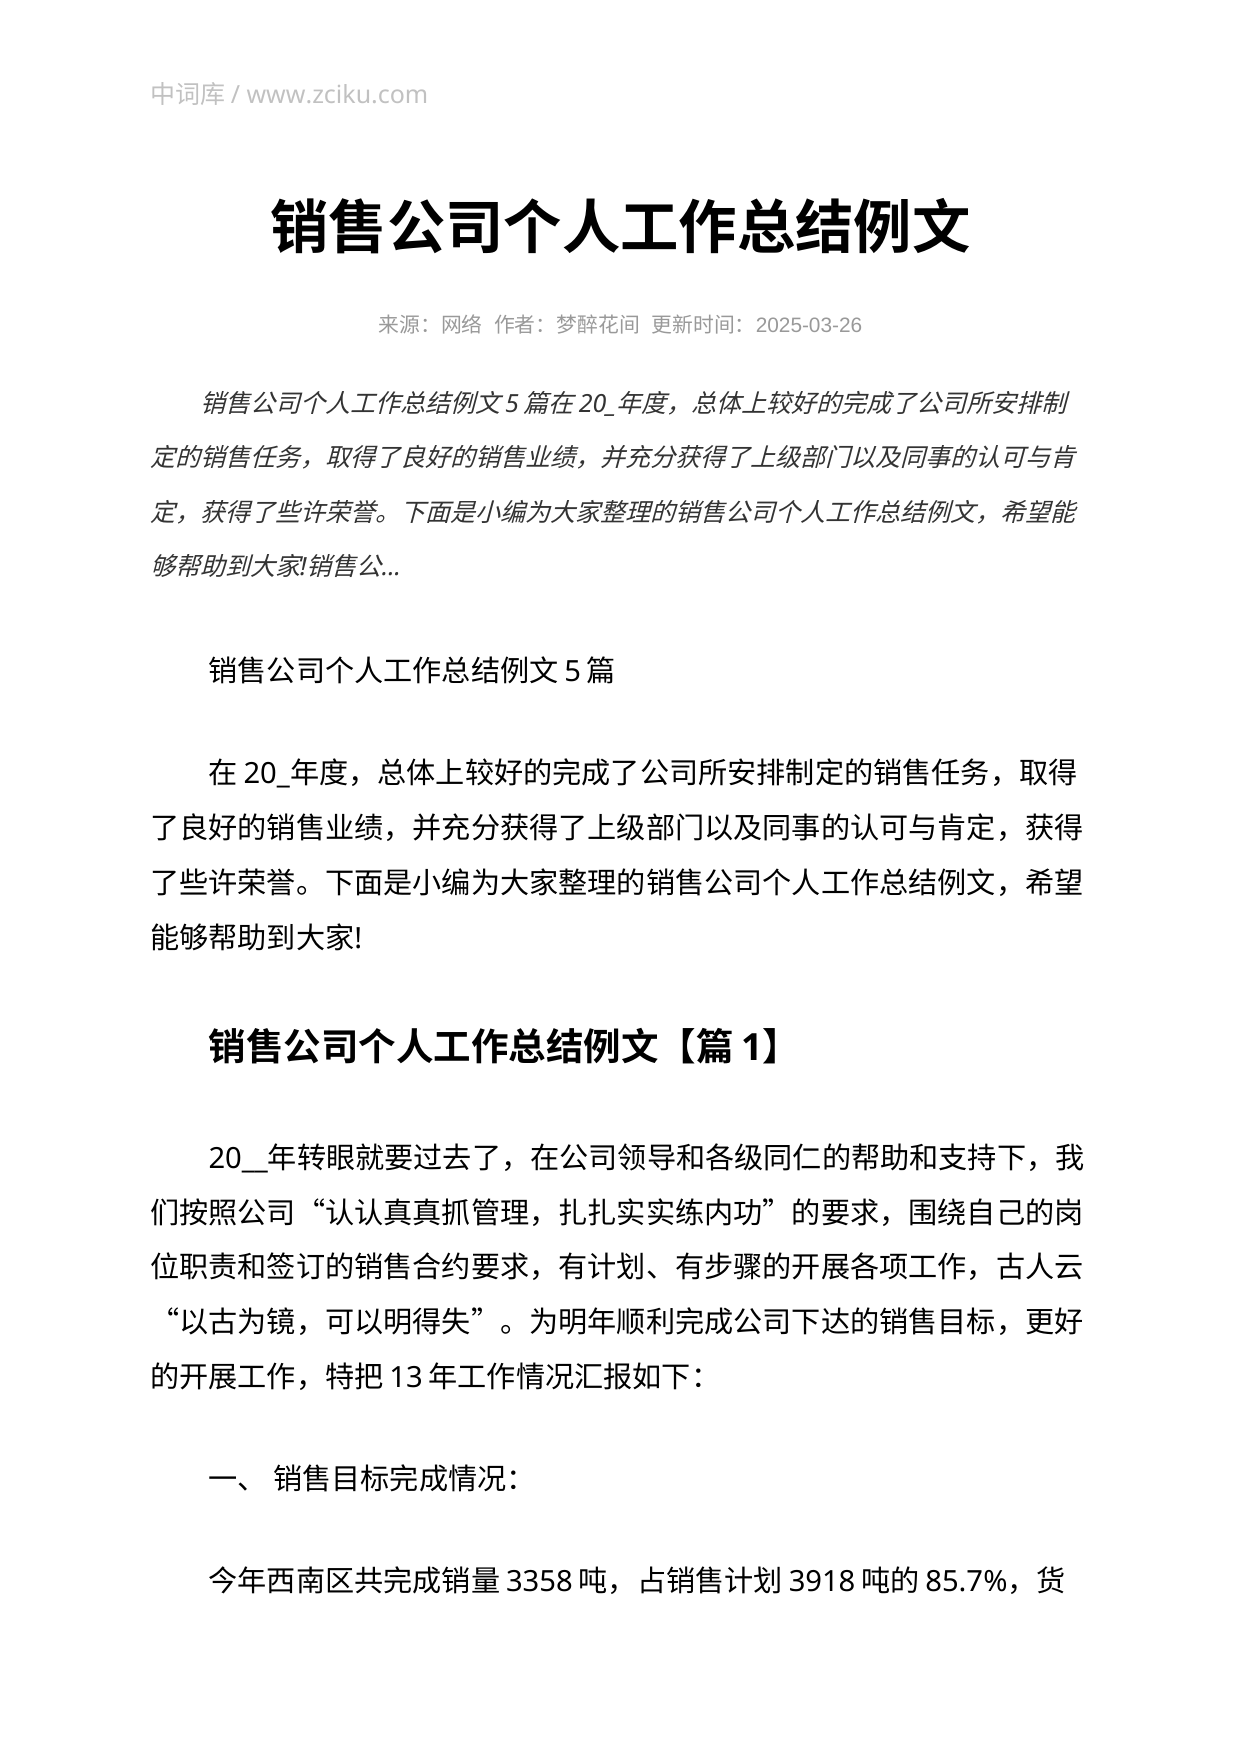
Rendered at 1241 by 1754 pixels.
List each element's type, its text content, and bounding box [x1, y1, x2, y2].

text 来源：网络 作者：梦醉花间 更新时间：2025-03-26 [150, 313, 1090, 337]
text 销售公司个人工作总结例文【篇1】 [150, 1017, 1090, 1071]
text 在20_年度，总体上较好的完成了公司所安排制定的销售任务，取得了良好的销售业绩，并充分获得了上级部门以及同事的认可与肯定，获得了些许荣誉。下面是小编为大家整理的销售公司个人工作总结例文，希望能够帮助到大家! [150, 750, 1090, 957]
text 销售公司个人工作总结例文5篇 [150, 648, 1090, 690]
subtitle 销售公司个人工作总结例文 [150, 181, 1090, 266]
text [150, 1558, 1090, 1600]
text 20__年转眼就要过去了，在公司领导和各级同仁的帮助和支持下，我们按照公司“认认真真抓管理，扎扎实实练内功”的要求，围绕自己的岗位职责和签订的销售合约要求，有计划、有步骤的开展各项工作，古人云“以古为镜，可以明得失”。为明年顺利完成公司下达的销售目标，更好的开展工作，特把13年工作情况汇报如下： [150, 1134, 1090, 1396]
text 销售公司个人工作总结例文5篇在20_年度，总体上较好的完成了公司所安排制定的销售任务，取得了良好的销售业绩，并充分获得了上级部门以及同事的认可与肯定，获得了些许荣誉。下面是小编为大家整理的销售公司个人工作总结例文，希望能够帮助到大家!销售公... [150, 383, 1090, 583]
text 一、 销售目标完成情况： [150, 1456, 1090, 1498]
